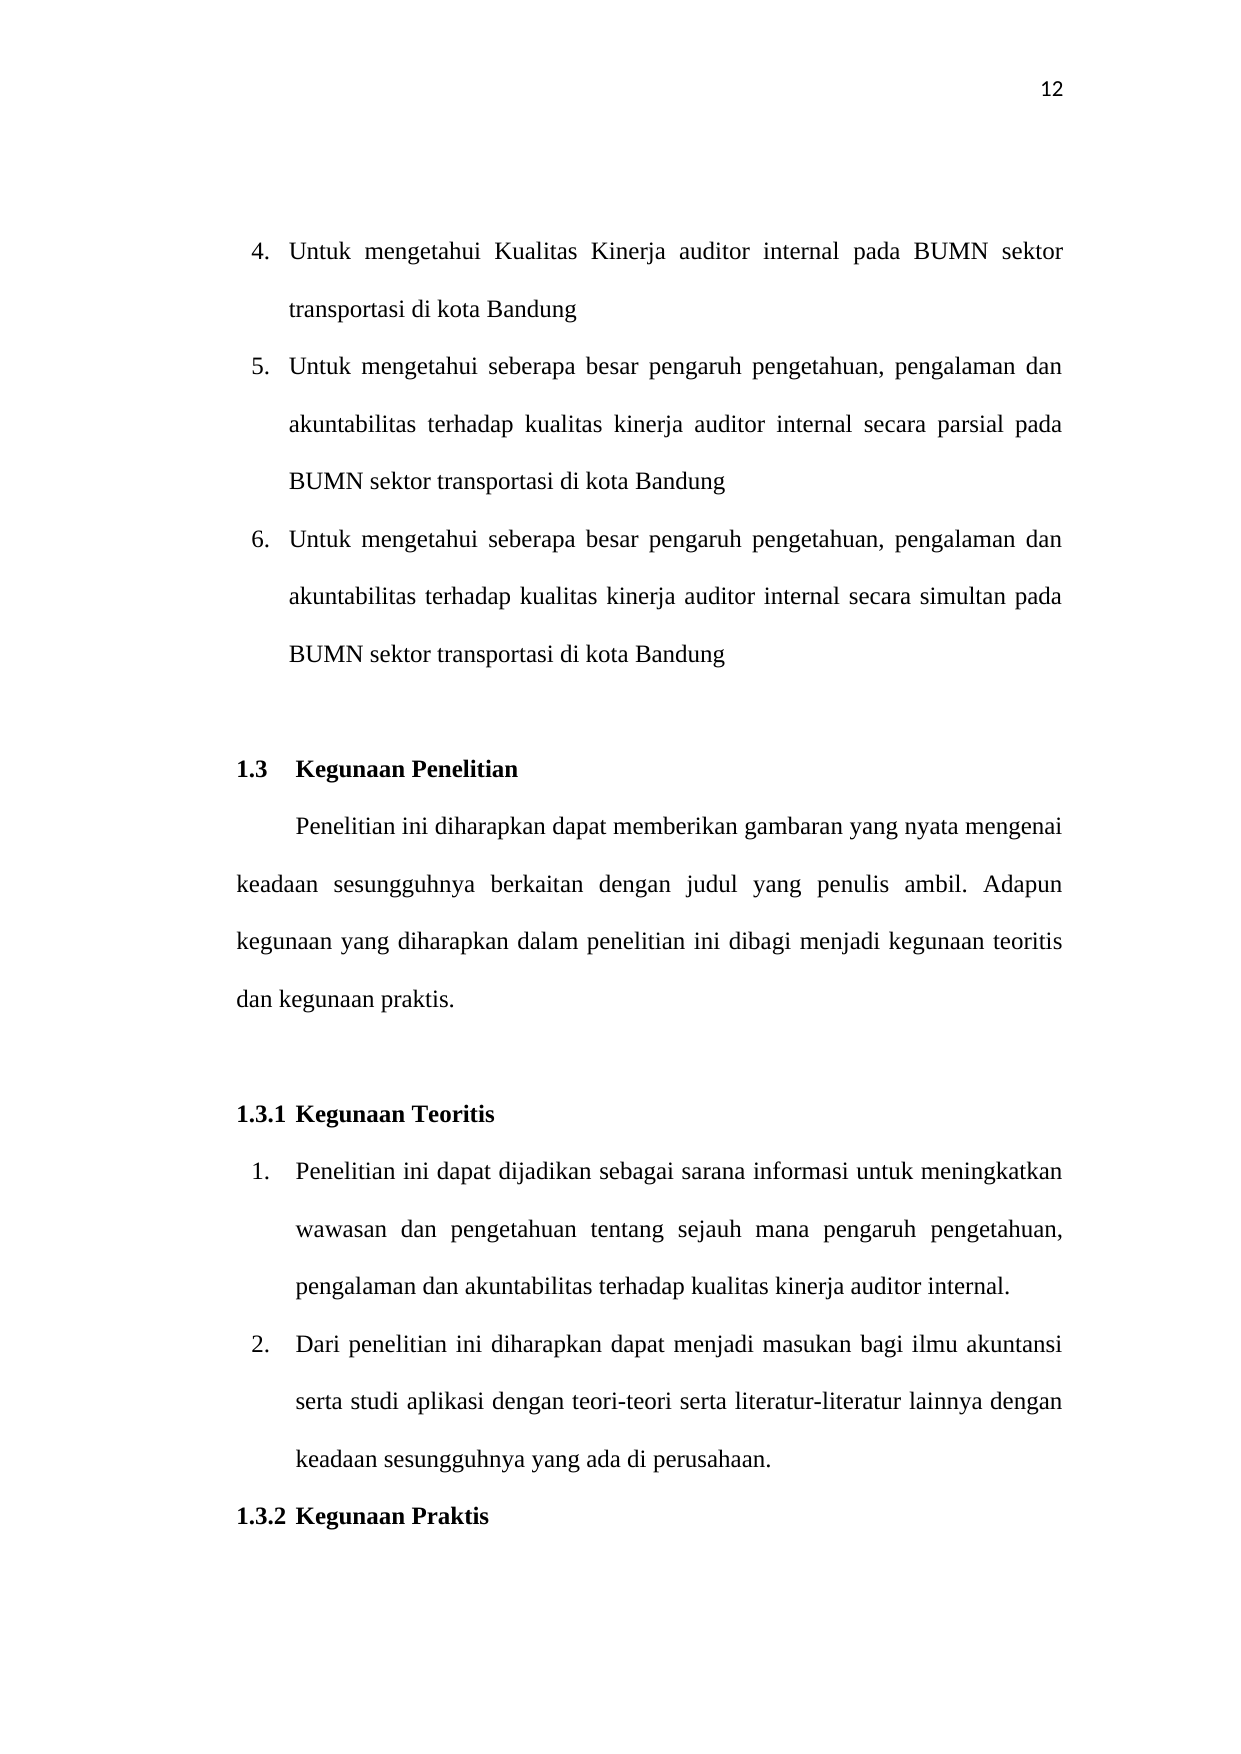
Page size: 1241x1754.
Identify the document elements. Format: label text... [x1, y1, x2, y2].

list Kegunaan Penelitian [236, 754, 1063, 782]
list Untuk mengetahui seberapa besar pengaruh pengetahuan, pengalaman dan akuntabilitas terhadap kualitas kinerja auditor internal secara parsial pada BUMN sektor transportasi di kota Bandung [251, 351, 1063, 495]
list Untuk mengetahui seberapa besar pengaruh pengetahuan, pengalaman dan akuntabilitas terhadap kualitas kinerja auditor internal secara simultan pada BUMN sektor transportasi di kota Bandung [251, 524, 1063, 667]
list Penelitian ini dapat dijadikan sebagai sarana informasi untuk meningkatkan wawasan dan pengetahuan tentang sejauh mana pengaruh pengetahuan, pengalaman dan akuntabilitas terhadap kualitas kinerja auditor internal. [251, 1156, 1063, 1300]
list Penelitian ini diharapkan dapat memberikan gambaran yang nyata mengenai keadaan sesungguhnya berkaitan dengan judul yang penulis ambil. Adapun kegunaan yang diharapkan dalam penelitian ini dibagi menjadi kegunaan teoritis dan kegunaan praktis. [236, 811, 1063, 1012]
list Kegunaan Teoritis [236, 1099, 1063, 1127]
list Untuk mengetahui Kualitas Kinerja auditor internal pada BUMN sektor transportasi di kota Bandung [251, 236, 1063, 322]
list Kegunaan Praktis [236, 1501, 1063, 1530]
list Dari penelitian ini diharapkan dapat menjadi masukan bagi ilmu akuntansi serta studi aplikasi dengan teori-teori serta literatur-literatur lainnya dengan keadaan sesungguhnya yang ada di perusahaan. [251, 1329, 1063, 1472]
